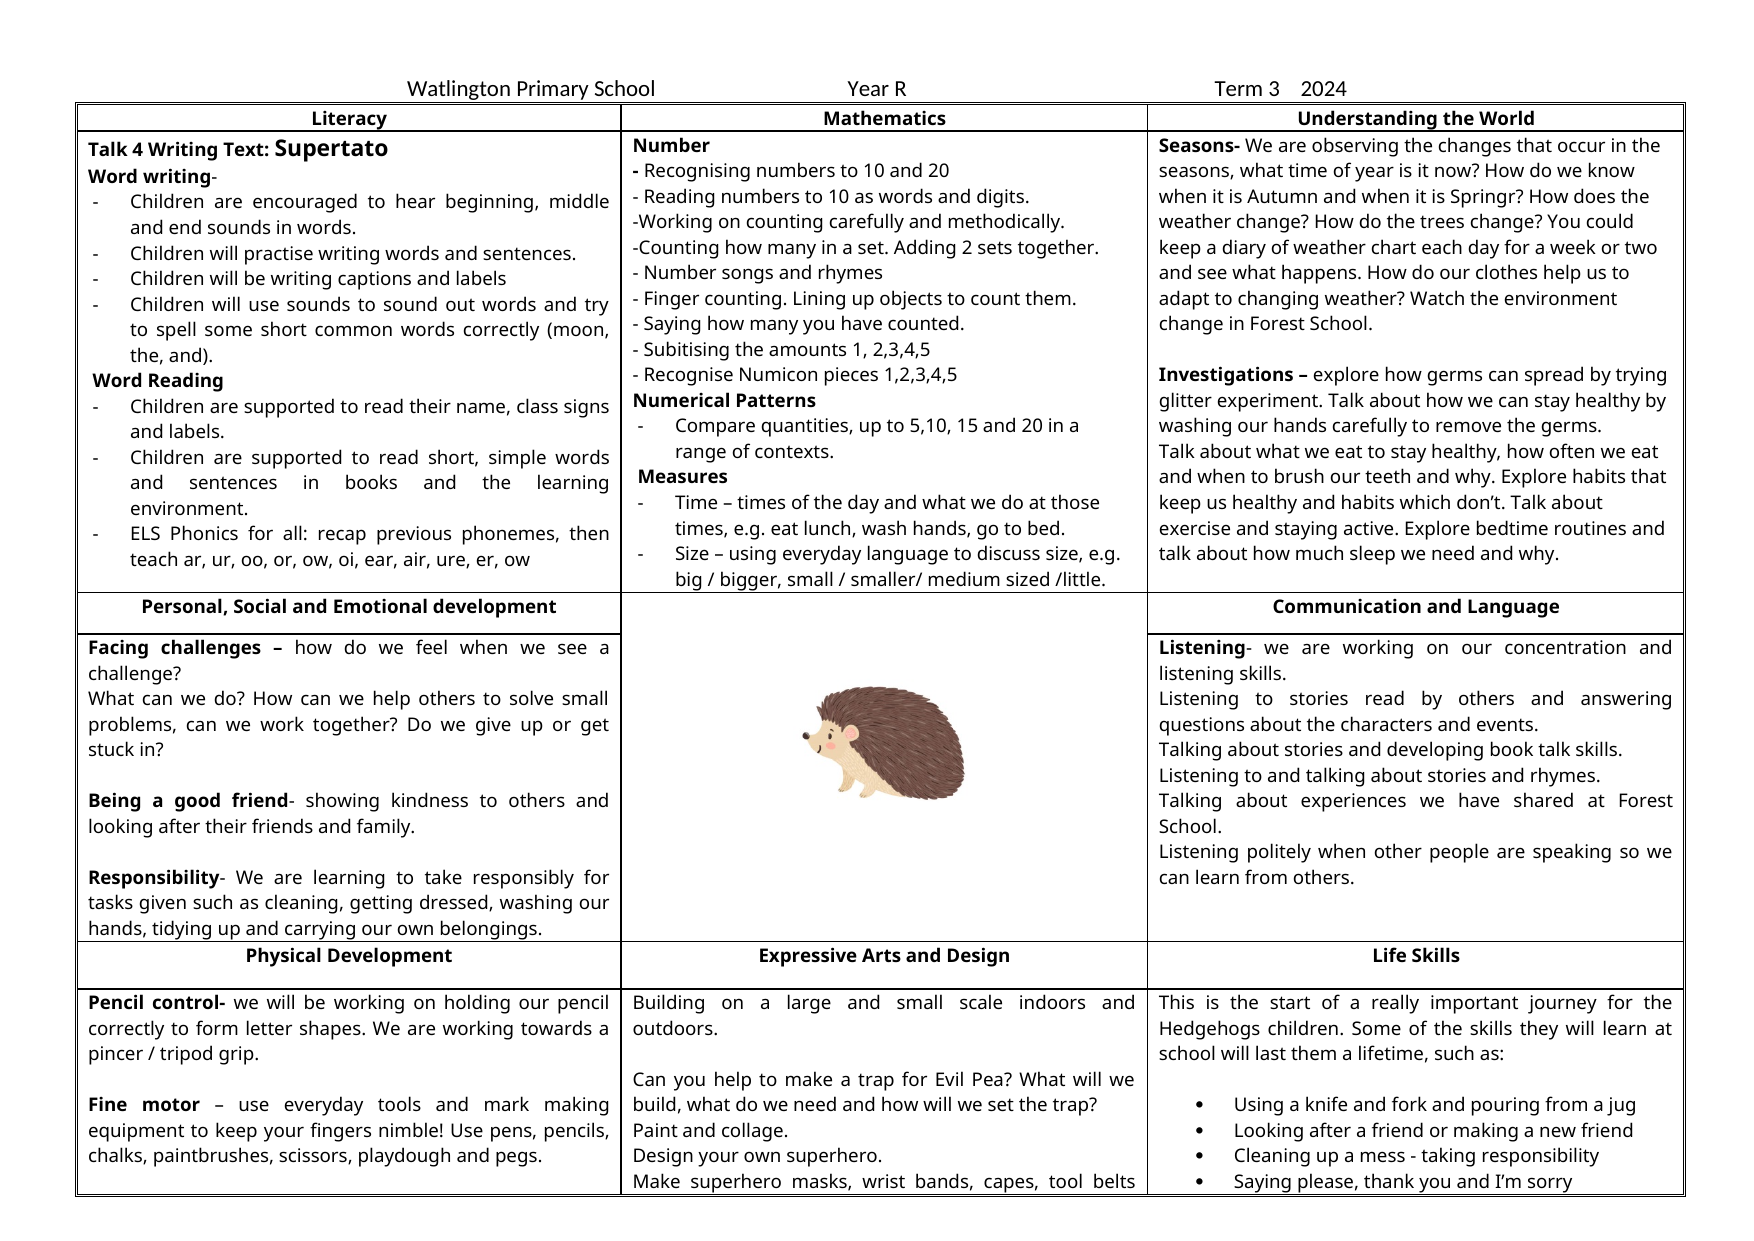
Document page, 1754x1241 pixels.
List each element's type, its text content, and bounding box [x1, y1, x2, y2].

table_cell Physical Development [78, 942, 620, 988]
table_cell Listening- we are working on our concentration and listening skills. Listening to stories read by others and answering questions about the characters and events. Talking about stories and developing book talk skills. Listening to and talking about stories and rhymes. Talking about experiences we have shared at Forest School. Listening politely when other people are speaking so we can learn from others. [1148, 635, 1683, 941]
table_header Literacy [78, 105, 620, 130]
table_cell Personal, Social and Emotional development [78, 593, 620, 633]
table_header Understanding the World [1148, 105, 1683, 130]
table_cell Expressive Arts and Design [622, 942, 1147, 988]
table_header Mathematics [622, 105, 1147, 130]
table_cell Seasons- We are observing the changes that occur in the seasons, what time of year is it now? How do we know when it is Autumn and when it is Springr? How does the weather change? How do the trees change? You could keep a diary of weather chart each day for a week or two and see what happens. How do our clothes help us to adapt to changing weather? Watch the environment change in Forest School. Investigations – explore how germs can spread by trying glitter experiment. Talk about how we can stay healthy by washing our hands carefully to remove the germs. Talk about what we eat to stay healthy, how often we eat and when to brush our teeth and why. Explore habits that keep us healthy and habits which don’t. Talk about exercise and staying active. Explore bedtime routines and talk about how much sleep we need and why. [1148, 132, 1683, 591]
table_cell [622, 593, 1147, 941]
table_cell Facing challenges – how do we feel when we see a challenge? What can we do? How can we help others to solve small problems, can we work together? Do we give up or get stuck in? Being a good friend- showing kindness to others and looking after their friends and family. Responsibility- We are learning to take responsibly for tasks given such as cleaning, getting dressed, washing our hands, tidying up and carrying our own belongings. [78, 635, 620, 941]
table_cell Number - Recognising numbers to 10 and 20 - Reading numbers to 10 as words and digits. -Working on counting carefully and methodically. -Counting how many in a set. Adding 2 sets together. - Number songs and rhymes - Finger counting. Lining up objects to count them. - Saying how many you have counted. - Subitising the amounts 1, 2,3,4,5 - Recognise Numicon pieces 1,2,3,4,5 Numerical Patterns Compare quantities, up to 5,10, 15 and 20 in a range of contexts. Measures Time – times of the day and what we do at those times, e.g. eat lunch, wash hands, go to bed. Size – using everyday language to discuss size, e.g. big / bigger, small / smaller/ medium sized /little. [622, 132, 1147, 591]
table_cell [622, 990, 1147, 1193]
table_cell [78, 990, 620, 1193]
picture [789, 646, 980, 837]
table_cell Communication and Language [1148, 593, 1683, 633]
table_cell Life Skills [1148, 942, 1683, 988]
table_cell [1148, 990, 1683, 1193]
table_cell Talk 4 Writing Text: Supertato Word writing- Children are encouraged to hear beginning, middle and end sounds in words. Children will practise writing words and sentences. Children will be writing captions and labels Children will use sounds to sound out words and try to spell some short common words correctly (moon, the, and). Word Reading Children are supported to read their name, class signs and labels. Children are supported to read short, simple words and sentences in books and the learning environment. ELS Phonics for all: recap previous phonemes, then teach ar, ur, oo, or, ow, oi, ear, air, ure, er, ow [78, 132, 620, 591]
